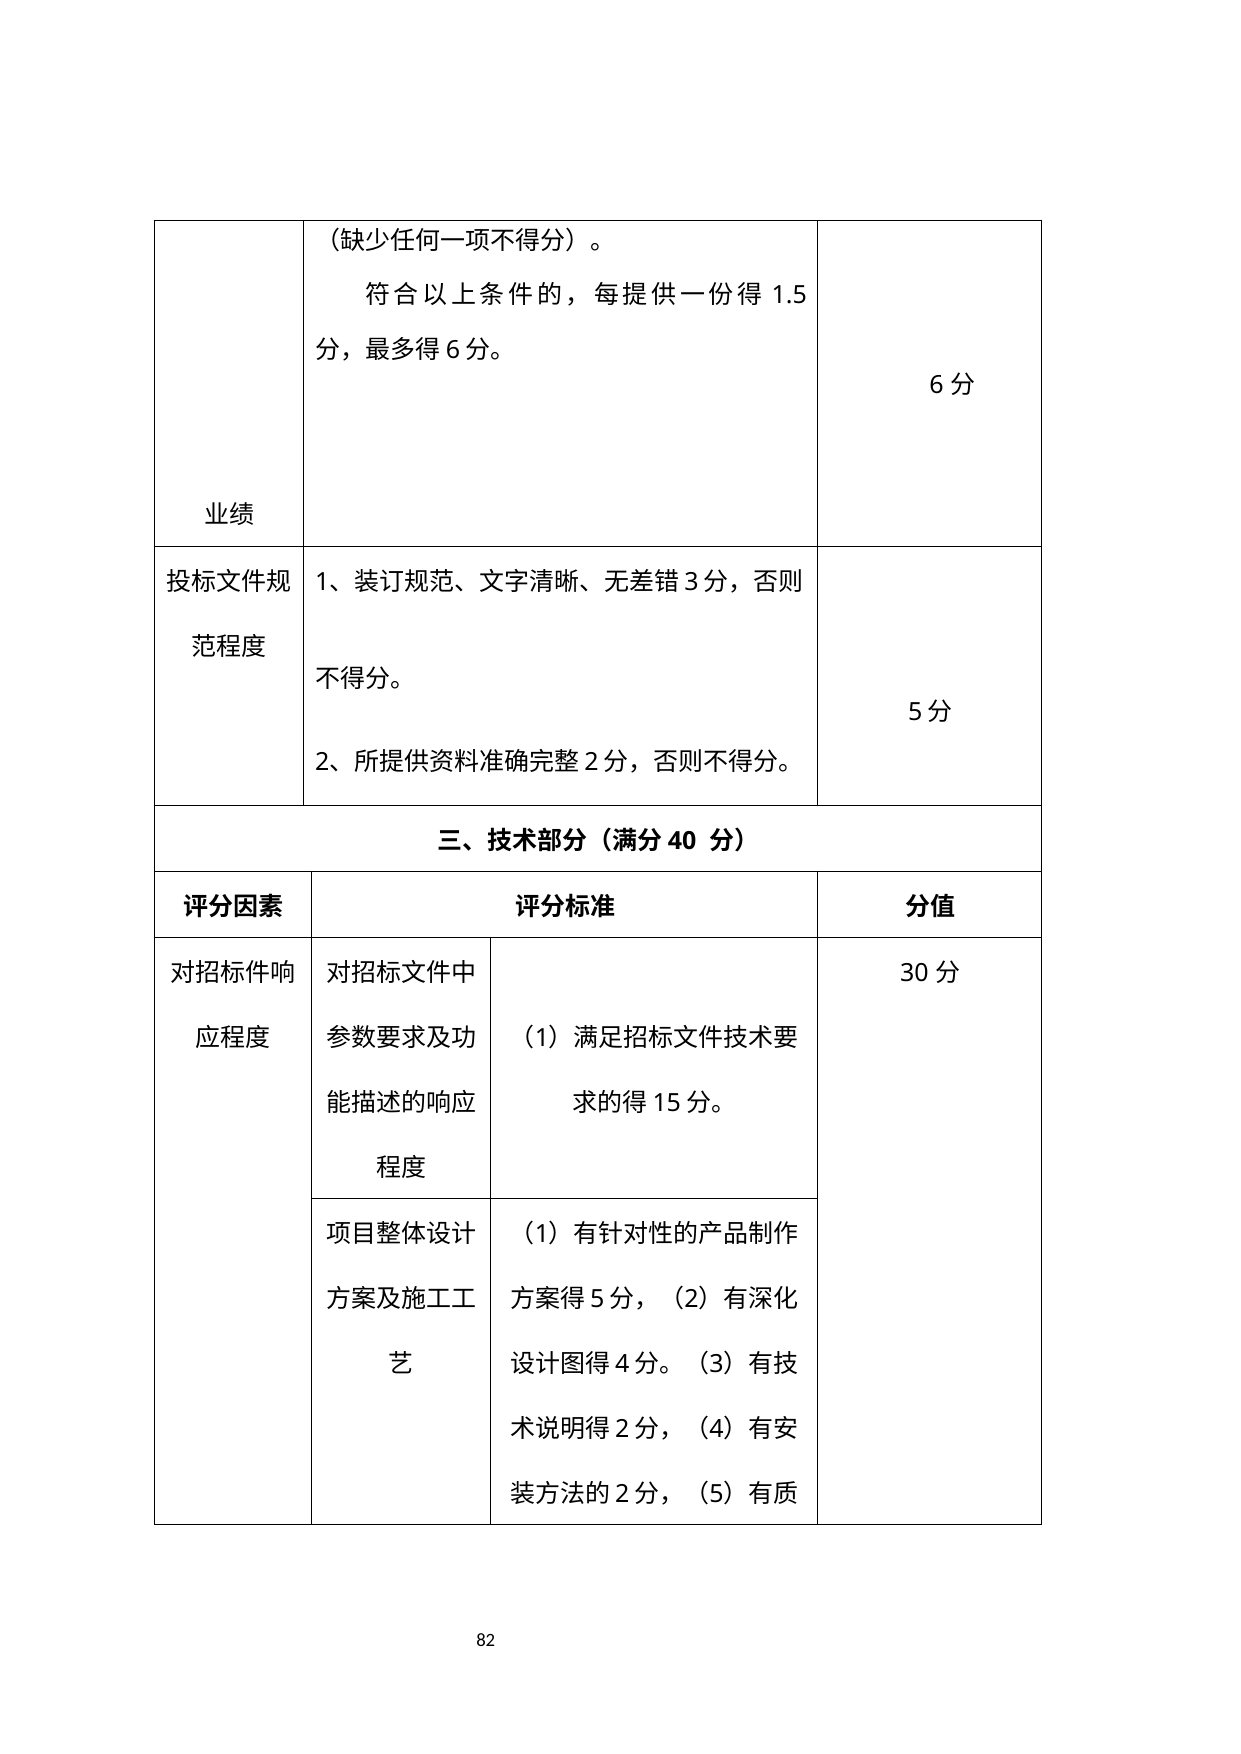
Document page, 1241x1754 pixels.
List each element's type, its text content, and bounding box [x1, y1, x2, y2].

table_cell 项目整体设计方案及施工工艺 [312, 1199, 490, 1524]
table_cell 对招标文件中参数要求及功能描述的响应程度 [312, 938, 490, 1198]
table_cell 1、装订规范、文字清晰、无差错3分，否则不得分。 2、所提供资料准确完整2分，否则不得分。 [304, 547, 817, 805]
table_cell 评分因素 [155, 872, 311, 937]
table_cell 30 分 [818, 938, 1041, 1524]
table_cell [491, 1199, 817, 1524]
table_cell 6 分 [818, 221, 1041, 546]
table_cell 评分标准 [312, 872, 817, 937]
table_cell 分值 [818, 872, 1041, 937]
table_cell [304, 221, 817, 546]
table_cell 投标文件规 范程度 [155, 547, 303, 805]
table_cell （1）满足招标文件技术要求的得15分。 [491, 938, 817, 1198]
table_cell 业绩 [155, 221, 303, 546]
table_cell 三、技术部分（满分 40 分） [155, 806, 1041, 871]
table_cell 对招标件响应程度 [155, 938, 311, 1524]
table_cell 5分 [818, 547, 1041, 805]
